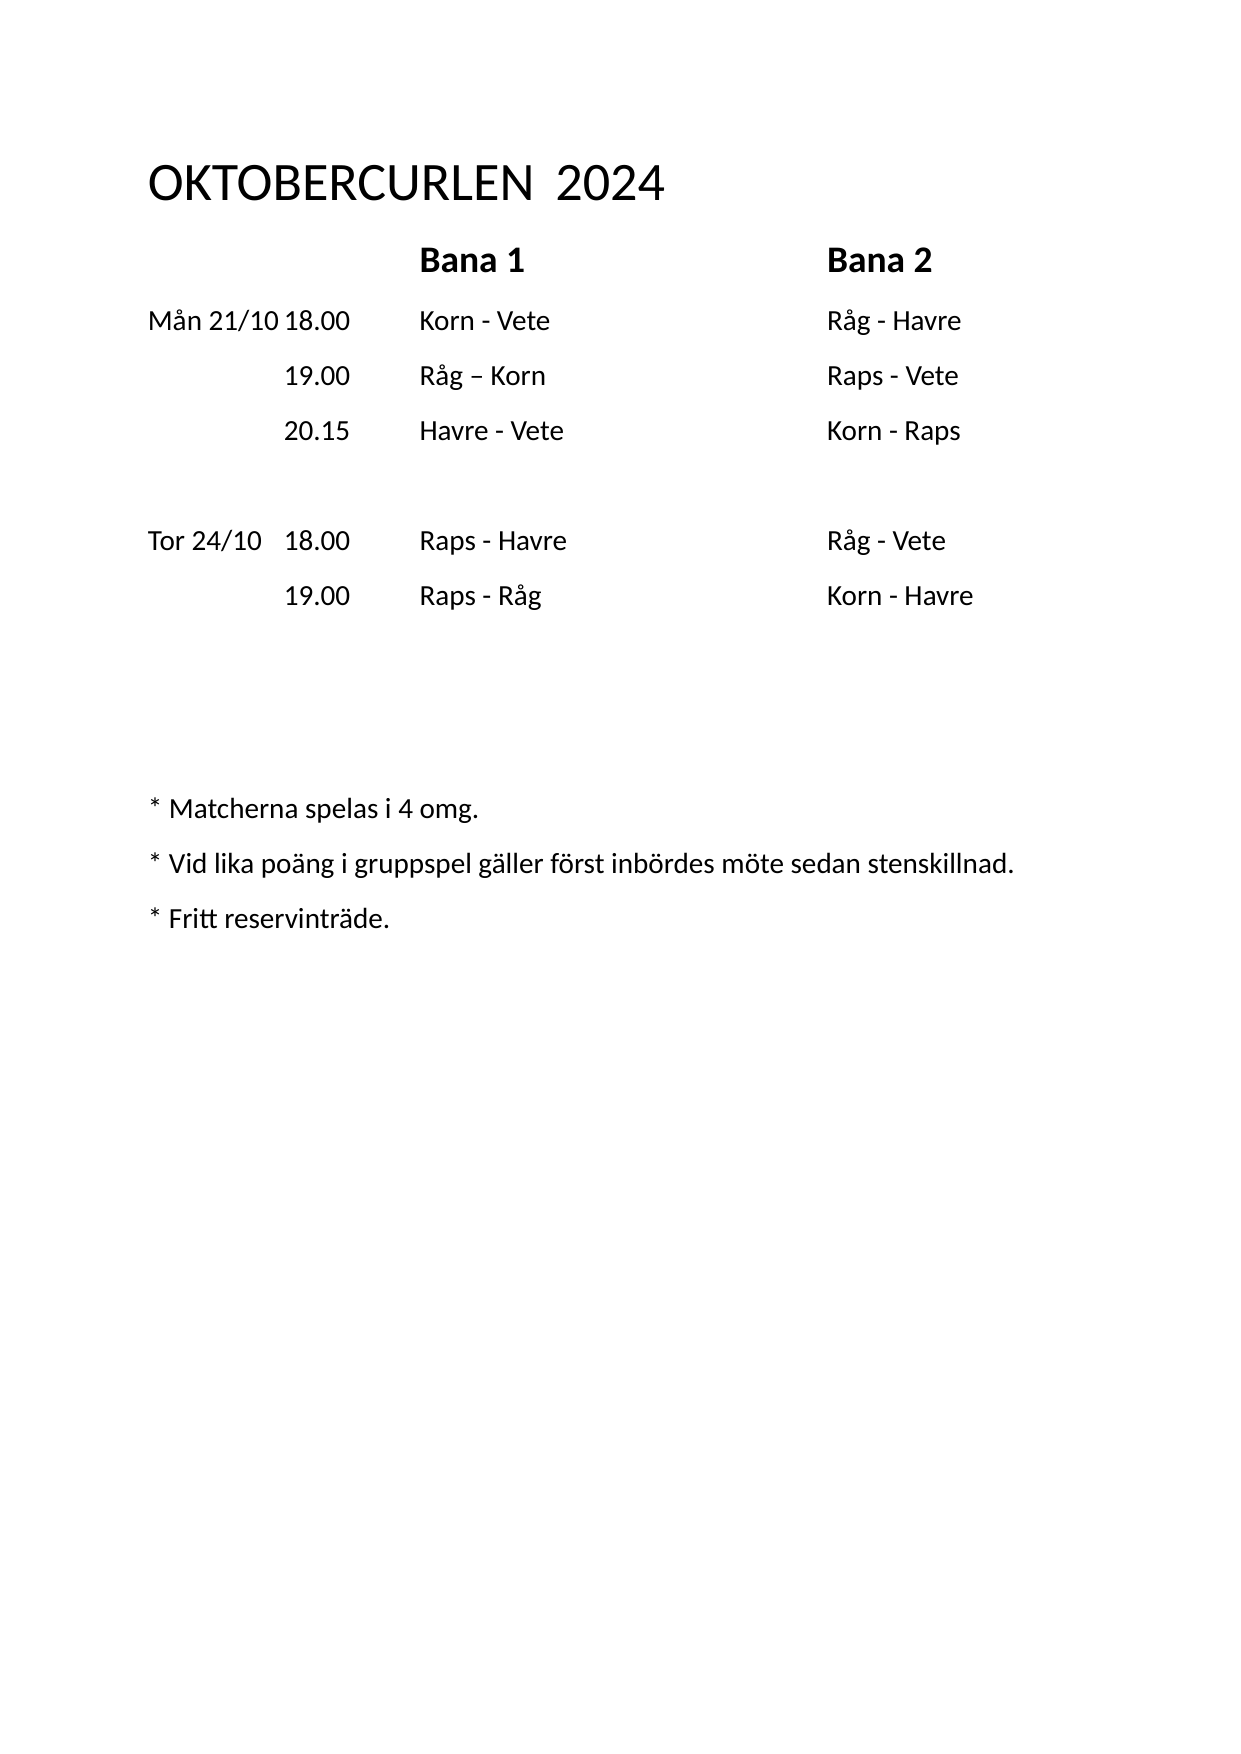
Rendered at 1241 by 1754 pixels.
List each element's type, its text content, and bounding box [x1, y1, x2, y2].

text 19.00 Raps - Råg Korn - Havre [148, 577, 1093, 613]
text OKTOBERCURLEN 2024 [148, 148, 1093, 214]
text * Matcherna spelas i 4 omg. [148, 790, 1093, 826]
text 20.15 Havre - Vete Korn - Raps [148, 412, 1093, 448]
text Tor 24/10 18.00 Raps - Havre Råg - Vete [148, 522, 1093, 558]
text 19.00 Råg – Korn Raps - Vete [148, 357, 1093, 392]
text * Vid lika poäng i gruppspel gäller först inbördes möte sedan stenskillnad. [148, 845, 1093, 881]
text Mån 21/10 18.00 Korn - Vete Råg - Havre [148, 302, 1093, 337]
text Bana 1 Bana 2 [148, 236, 1093, 281]
text * Fritt reservinträde. [148, 900, 1093, 936]
